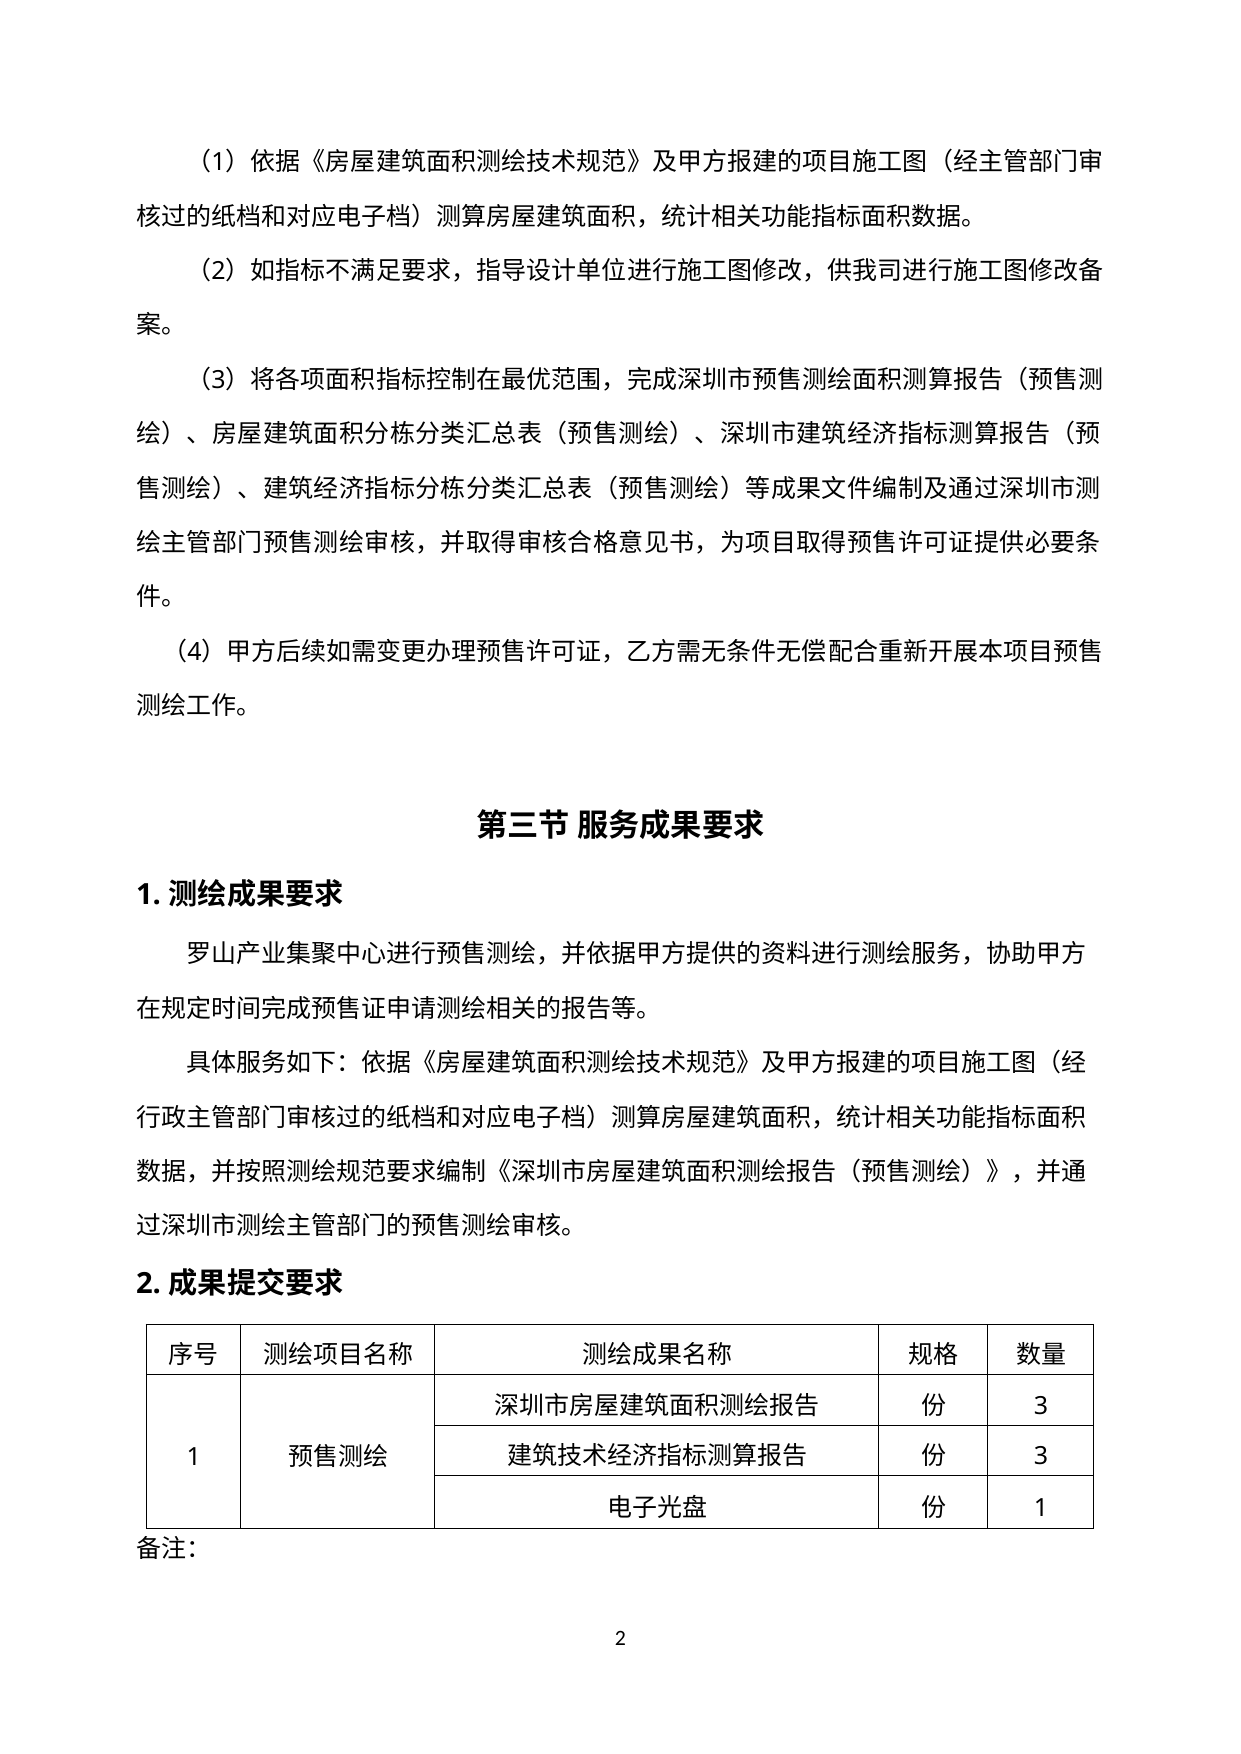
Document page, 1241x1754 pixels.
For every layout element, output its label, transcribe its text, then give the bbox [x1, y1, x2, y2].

text 1. 测绘成果要求 [136, 870, 1104, 913]
table_header 序号 [147, 1325, 240, 1374]
text （3）将各项面积指标控制在最优范围，完成深圳市预售测绘面积测算报告（预售测绘）、房屋建筑面积分栋分类汇总表（预售测绘）、深圳市建筑经济指标测算报告（预售测绘）、建筑经济指标分栋分类汇总表（预售测绘）等成果文件编制及通过深圳市测绘主管部门预售测绘审核，并取得审核合格意见书，为项目取得预售许可证提供必要条件。 （4）甲方后续如需变更办理预售许可证，乙方需无条件无偿配合重新开展本项目预售测绘工作。 [136, 359, 1104, 762]
table_cell 份 [879, 1375, 987, 1424]
table_cell 深圳市房屋建筑面积测绘报告 [435, 1375, 878, 1424]
table_cell 份 [879, 1476, 987, 1527]
text 具体服务如下：依据《房屋建筑面积测绘技术规范》及甲方报建的项目施工图（经行政主管部门审核过的纸档和对应电子档）测算房屋建筑面积，统计相关功能指标面积数据，并按照测绘规范要求编制《深圳市房屋建筑面积测绘报告（预售测绘）》，并通过深圳市测绘主管部门的预售测绘审核。 [136, 1043, 1104, 1242]
table_cell 电子光盘 [435, 1476, 878, 1527]
text （2）如指标不满足要求，指导设计单位进行施工图修改，供我司进行施工图修改备案。 [136, 251, 1104, 341]
table_header 规格 [879, 1325, 987, 1374]
table_header 测绘项目名称 [241, 1325, 434, 1374]
table_cell 1 [988, 1476, 1093, 1527]
table_cell 预售测绘 [241, 1375, 434, 1527]
text 备注： [136, 1528, 1104, 1565]
text 罗山产业集聚中心进行预售测绘，并依据甲方提供的资料进行测绘服务，协助甲方在规定时间完成预售证申请测绘相关的报告等。 [136, 934, 1104, 1024]
text （1）依据《房屋建筑面积测绘技术规范》及甲方报建的项目施工图（经主管部门审核过的纸档和对应电子档）测算房屋建筑面积，统计相关功能指标面积数据。 [136, 142, 1104, 232]
table_cell 建筑技术经济指标测算报告 [435, 1426, 878, 1475]
table_cell 1 [147, 1375, 240, 1527]
text 第三节 服务成果要求 [136, 800, 1104, 845]
table_header 测绘成果名称 [435, 1325, 878, 1374]
list 成果提交要求 [136, 1260, 1104, 1302]
table_cell 3 [988, 1375, 1093, 1424]
table_cell 3 [988, 1426, 1093, 1475]
table_header 数量 [988, 1325, 1093, 1374]
table_cell 份 [879, 1426, 987, 1475]
